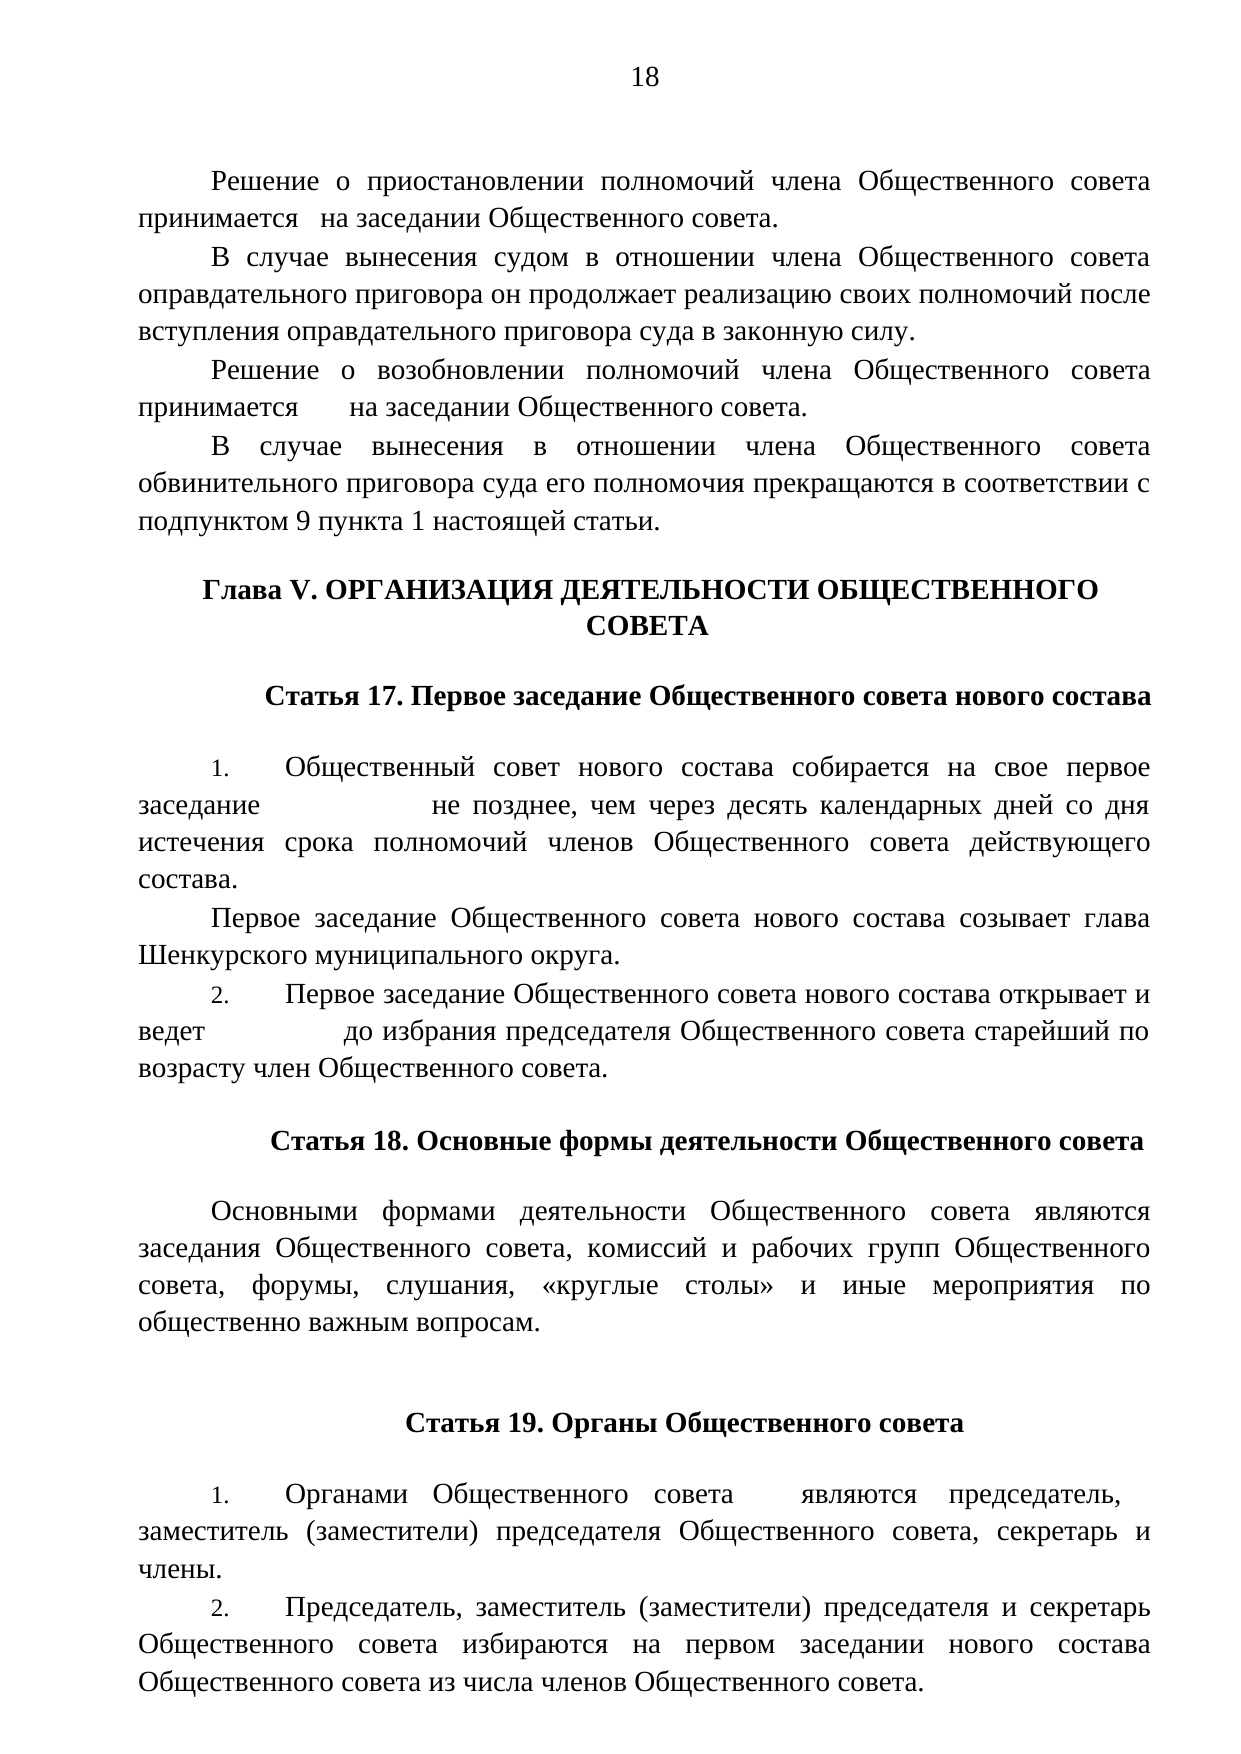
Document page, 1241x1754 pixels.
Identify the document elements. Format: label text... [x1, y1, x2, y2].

list Органами Общественного совета являются председатель, заместитель (заместители) председателя Общественного совета, секретарь и члены. [138, 1476, 1151, 1584]
text Первое заседание Общественного совета нового состава созывает глава Шенкурского муниципального округа. [138, 900, 1151, 971]
list Общественный совет нового состава собирается на свое первое заседание не позднее, чем через десять календарных дней со дня истечения срока полномочий членов Общественного совета действующего состава. [138, 749, 1151, 895]
list Первое заседание Общественного совета нового состава открывает и ведет до избрания председателя Общественного совета старейший по возрасту член Общественного совета. [138, 976, 1151, 1084]
subtitle Статья 17. Первое заседание Общественного совета нового состава [264, 678, 1157, 712]
text Решение о приостановлении полномочий члена Общественного совета принимается на заседании Общественного совета. [138, 163, 1151, 234]
text Основными формами деятельности Общественного совета являются заседания Общественного совета, комиссий и рабочих групп Общественного совета, форумы, слушания, «круглые столы» и иные мероприятия по общественно важным вопросам. [138, 1193, 1151, 1338]
text Решение о возобновлении полномочий члена Общественного совета принимается на заседании Общественного совета. [138, 352, 1151, 423]
text В случае вынесения судом в отношении члена Общественного совета оправдательного приговора он продолжает реализацию своих полномочий после вступления оправдательного приговора суда в законную силу. [138, 239, 1151, 347]
subtitle Статья 19. Органы Общественного совета [405, 1405, 1157, 1438]
text Глава V. ОРГАНИЗАЦИЯ ДЕЯТЕЛЬНОСТИ ОБЩЕСТВЕННОГО СОВЕТА [137, 572, 1157, 642]
subtitle Статья 18. Основные формы деятельности Общественного совета [270, 1123, 1157, 1157]
text В случае вынесения в отношении члена Общественного совета обвинительного приговора суда его полномочия прекращаются в соответствии с подпунктом 9 пункта 1 настоящей статьи. [138, 428, 1151, 536]
list Председатель, заместитель (заместители) председателя и секретарь Общественного совета избираются на первом заседании нового состава Общественного совета из числа членов Общественного совета. [138, 1589, 1151, 1697]
